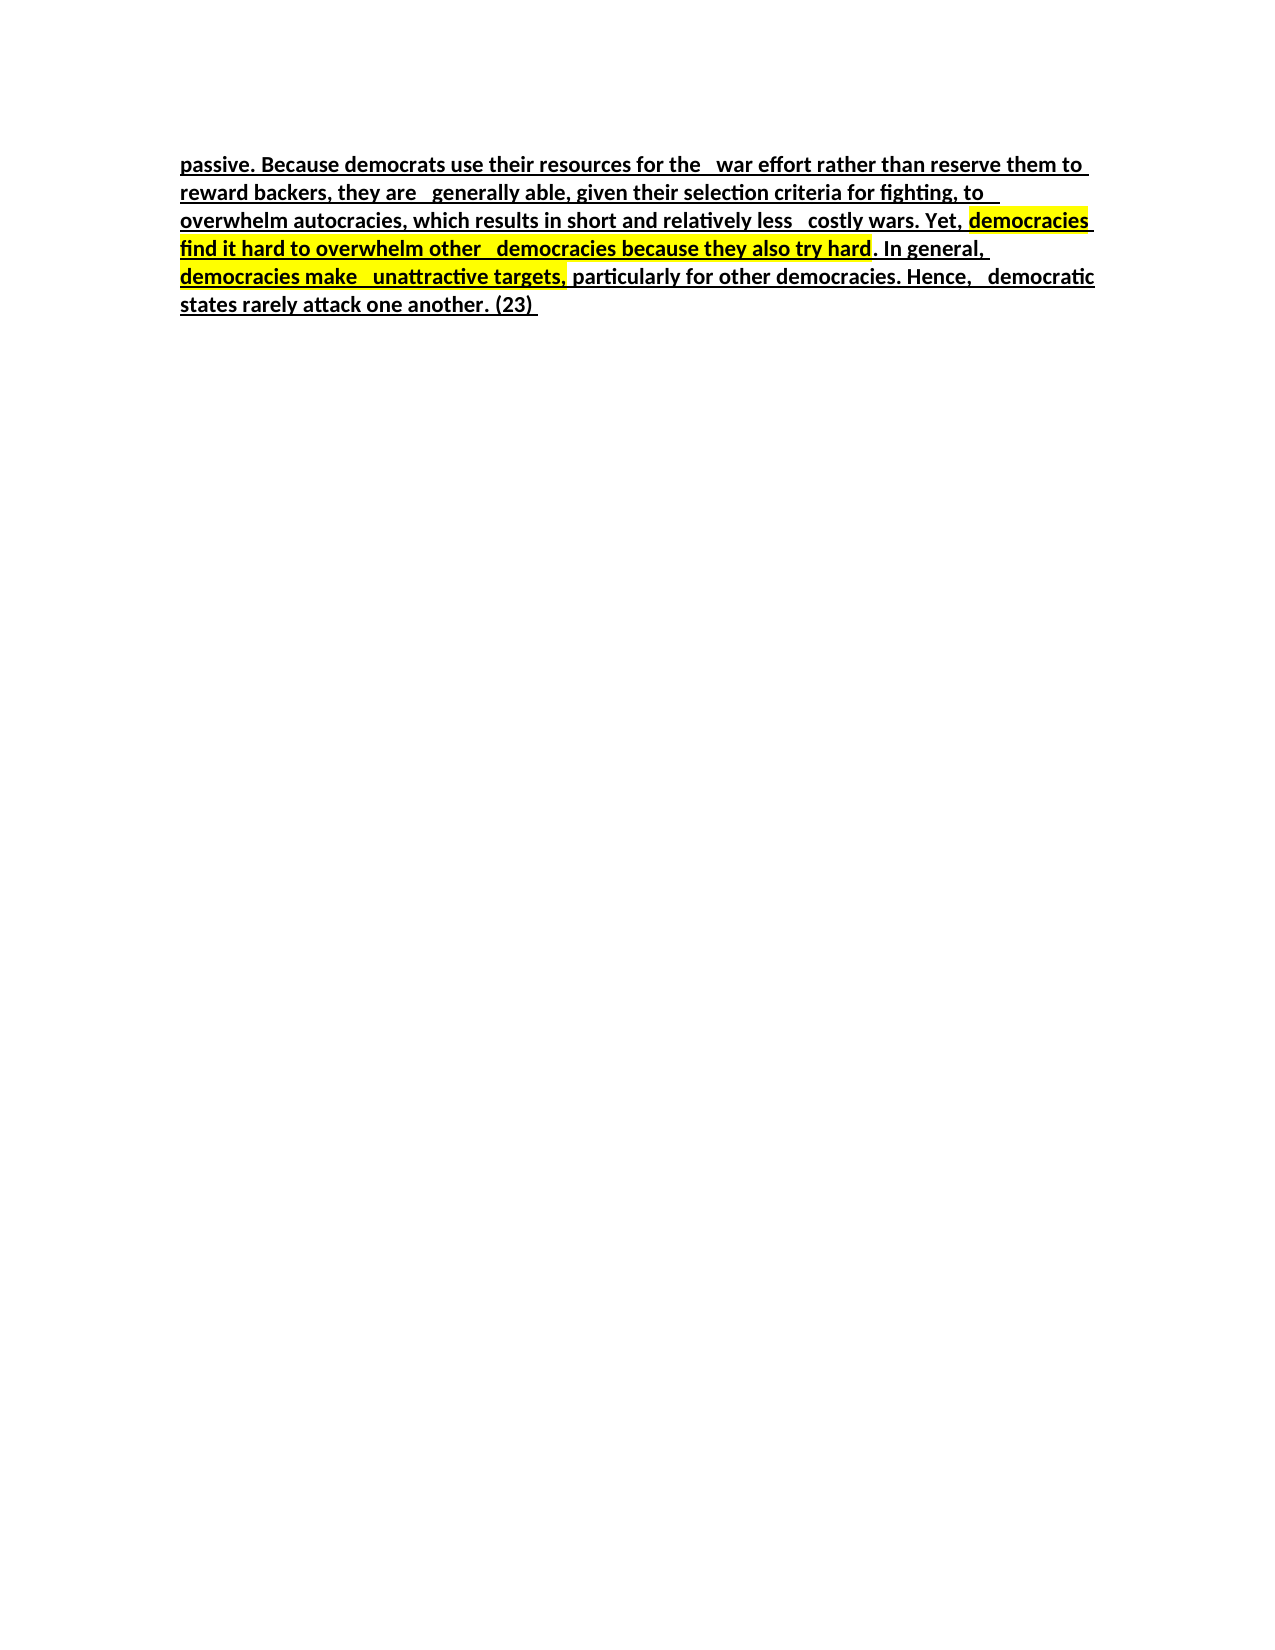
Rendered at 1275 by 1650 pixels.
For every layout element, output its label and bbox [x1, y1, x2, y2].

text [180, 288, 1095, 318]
text [180, 150, 1095, 286]
